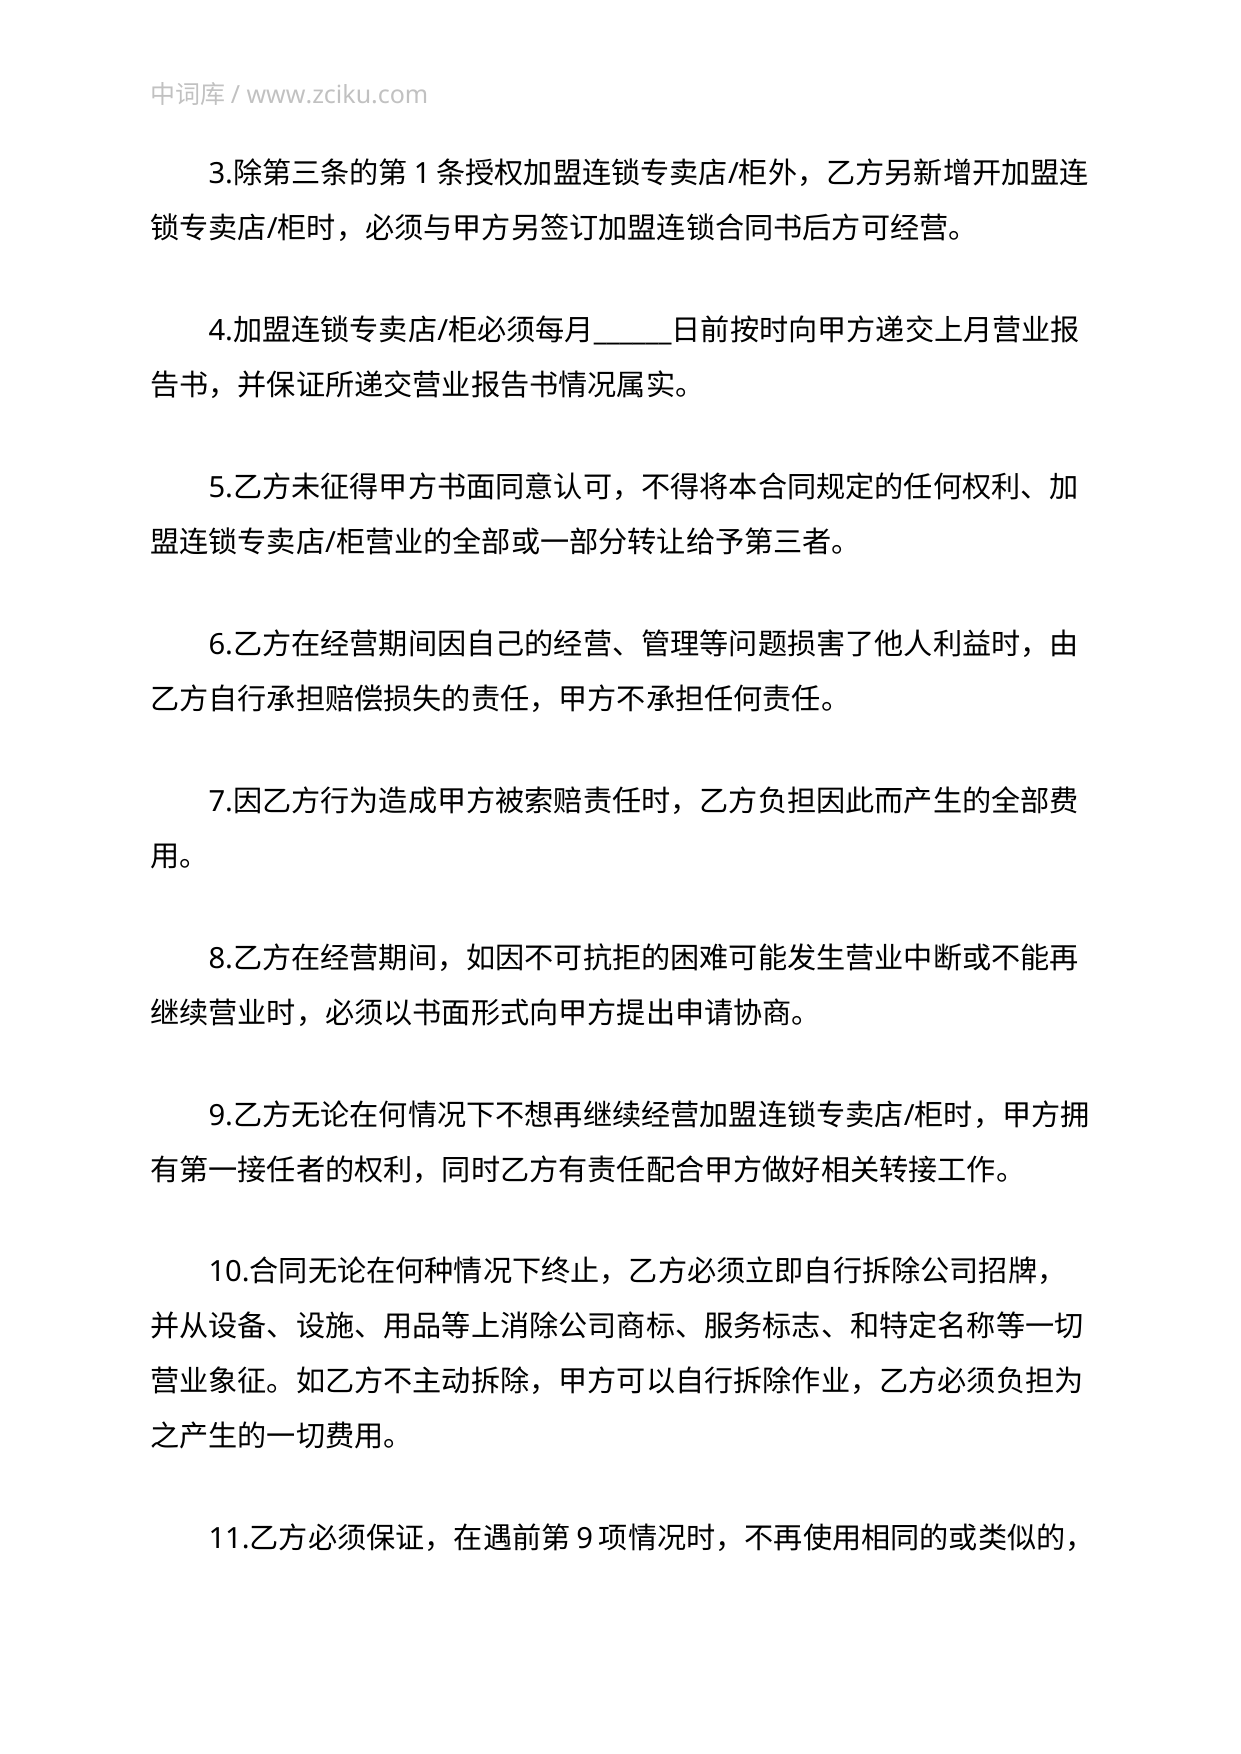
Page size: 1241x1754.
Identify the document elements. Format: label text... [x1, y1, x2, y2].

text 10.合同无论在何种情况下终止，乙方必须立即自行拆除公司招牌，并从设备、设施、用品等上消除公司商标、服务标志、和特定名称等一切营业象征。如乙方不主动拆除，甲方可以自行拆除作业，乙方必须负担为之产生的一切费用。 [150, 1248, 1090, 1455]
text 9.乙方无论在何情况下不想再继续经营加盟连锁专卖店/柜时，甲方拥有第一接任者的权利，同时乙方有责任配合甲方做好相关转接工作。 [150, 1091, 1090, 1188]
text 7.因乙方行为造成甲方被索赔责任时，乙方负担因此而产生的全部费用。 [150, 777, 1090, 875]
text 5.乙方未征得甲方书面同意认可，不得将本合同规定的任何权利、加盟连锁专卖店/柜营业的全部或一部分转让给予第三者。 [150, 464, 1090, 561]
text 8.乙方在经营期间，如因不可抗拒的困难可能发生营业中断或不能再继续营业时，必须以书面形式向甲方提出申请协商。 [150, 934, 1090, 1032]
text 3.除第三条的第1条授权加盟连锁专卖店/柜外，乙方另新增开加盟连锁专卖店/柜时，必须与甲方另签订加盟连锁合同书后方可经营。 [150, 150, 1090, 247]
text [150, 1514, 1090, 1557]
text 6.乙方在经营期间因自己的经营、管理等问题损害了他人利益时，由乙方自行承担赔偿损失的责任，甲方不承担任何责任。 [150, 621, 1090, 718]
text 4.加盟连锁专卖店/柜必须每月______日前按时向甲方递交上月营业报告书，并保证所递交营业报告书情况属实。 [150, 307, 1090, 404]
